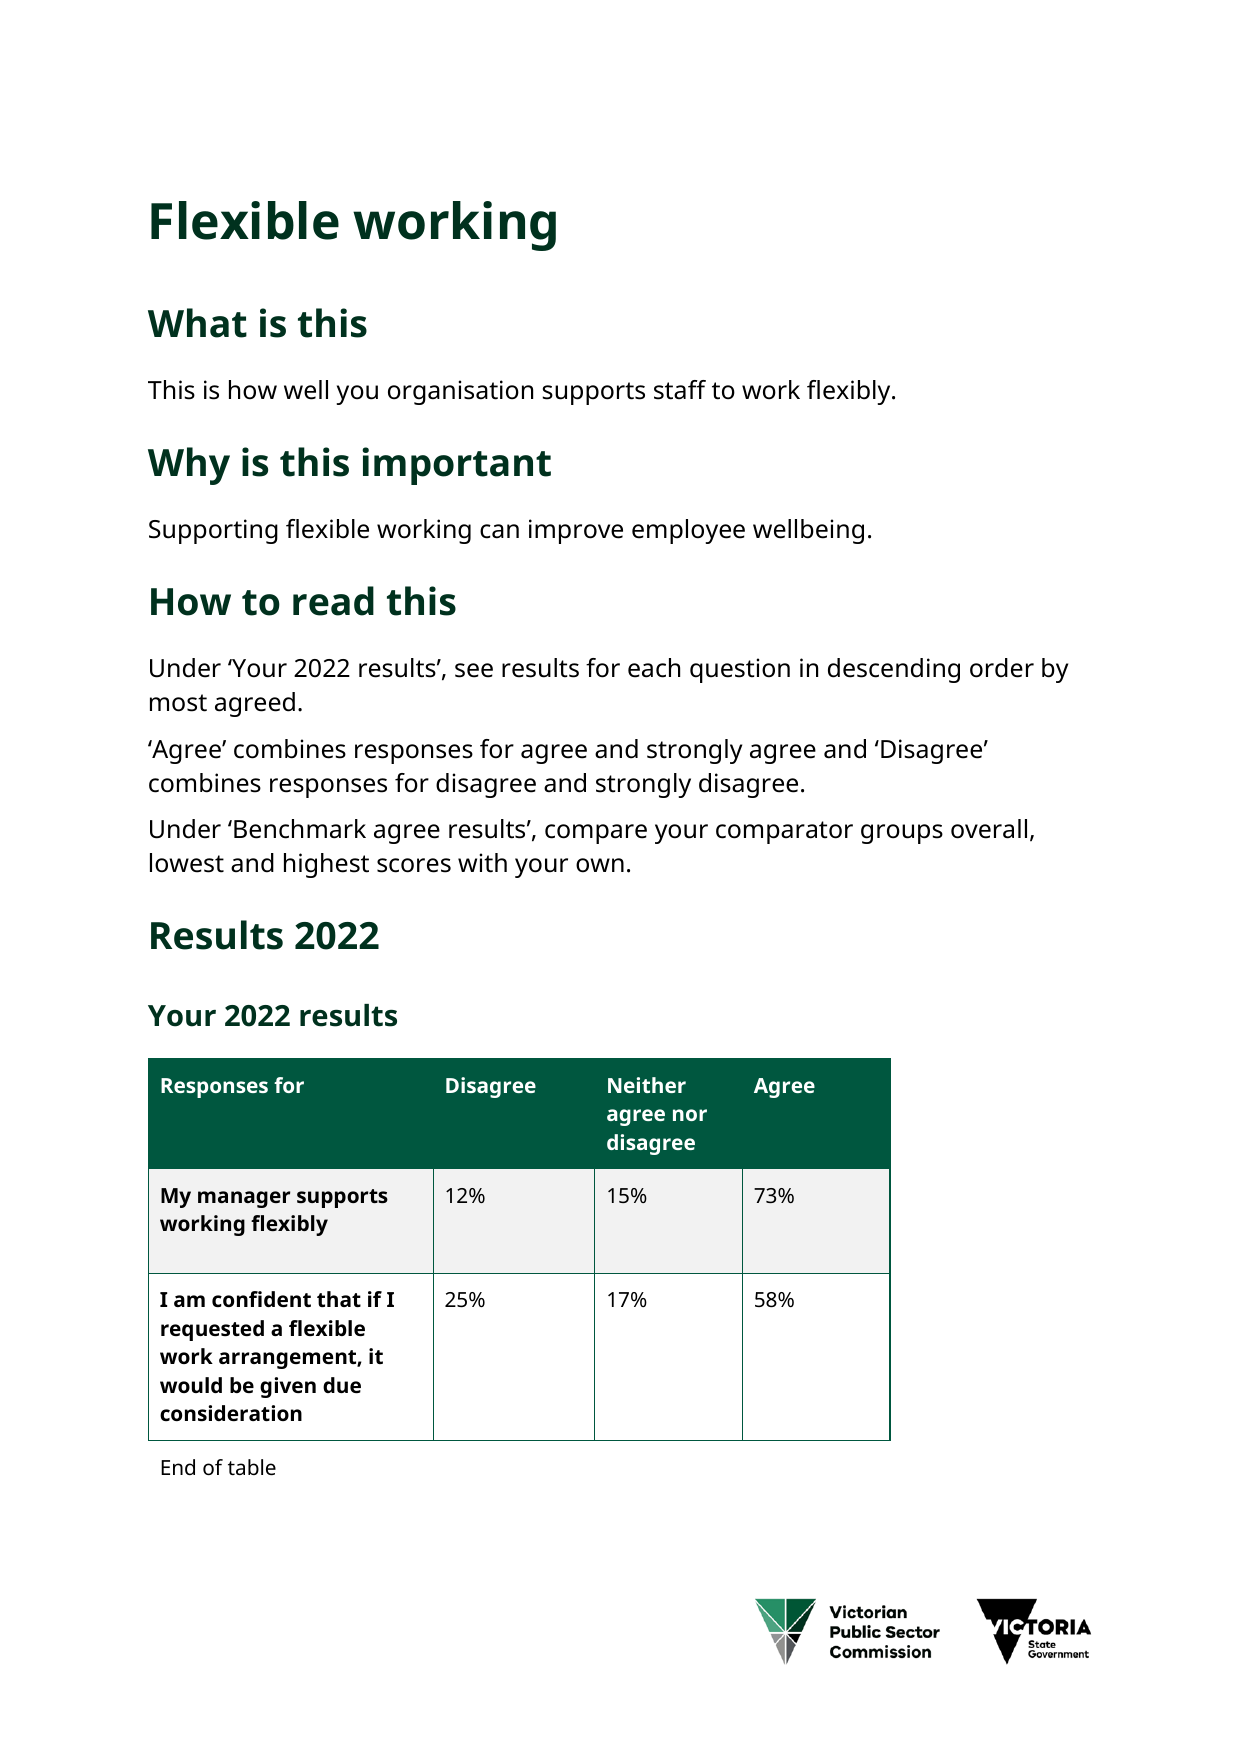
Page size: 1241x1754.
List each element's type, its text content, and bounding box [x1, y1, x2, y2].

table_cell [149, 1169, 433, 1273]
subtitle Your 2022 results [148, 996, 1092, 1035]
subtitle Why is this important [148, 436, 1092, 487]
subtitle What is this [148, 297, 1092, 348]
subtitle Flexible working [148, 186, 1092, 254]
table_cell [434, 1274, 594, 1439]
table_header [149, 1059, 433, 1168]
subtitle How to read this [148, 575, 1092, 626]
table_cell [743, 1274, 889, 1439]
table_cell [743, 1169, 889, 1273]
text Supporting flexible working can improve employee wellbeing. [148, 512, 1092, 546]
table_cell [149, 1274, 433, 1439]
subtitle Results 2022 [148, 909, 1092, 960]
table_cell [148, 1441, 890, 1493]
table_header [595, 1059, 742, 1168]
text Under ‘Benchmark agree results’, compare your comparator groups overall, lowest and highest scores with your own. [148, 812, 1092, 880]
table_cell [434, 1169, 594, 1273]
picture [754, 1598, 1093, 1666]
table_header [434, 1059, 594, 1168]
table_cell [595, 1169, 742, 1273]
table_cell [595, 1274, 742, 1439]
text This is how well you organisation supports staff to work flexibly. [148, 373, 1092, 407]
text Under ‘Your 2022 results’, see results for each question in descending order by most agreed. [148, 651, 1092, 719]
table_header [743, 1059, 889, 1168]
text ‘Agree’ combines responses for agree and strongly agree and ‘Disagree’ combines responses for disagree and strongly disagree. [148, 731, 1092, 799]
